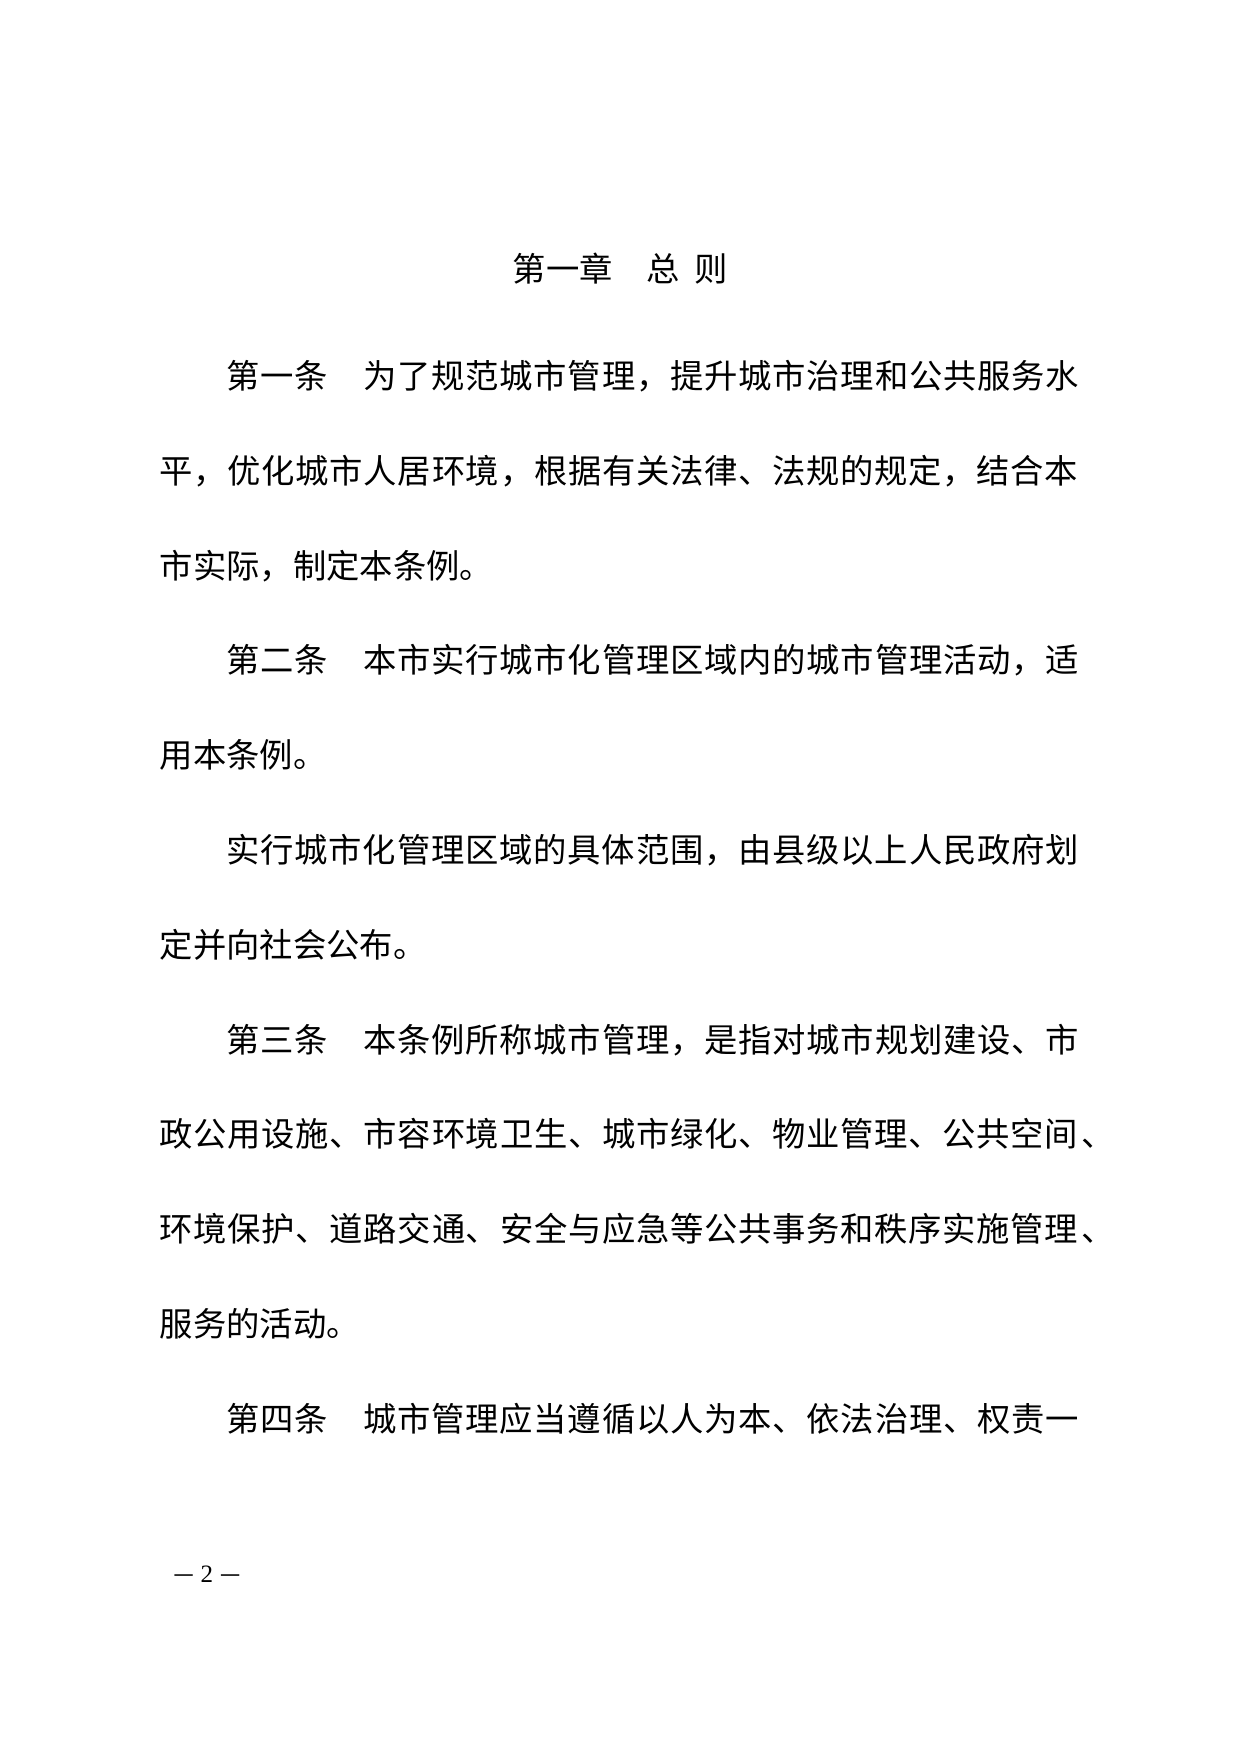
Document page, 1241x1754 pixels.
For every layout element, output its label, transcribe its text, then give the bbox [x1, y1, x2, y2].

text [159, 1369, 1081, 1464]
text 第一条 为了规范城市管理，提升城市治理和公共服务水平，优化城市人居环境，根据有关法律、法规的规定，结合本市实际，制定本条例。 [159, 327, 1081, 611]
text 第三条 本条例所称城市管理，是指对城市规划建设、市政公用设施、市容环境卫生、城市绿化、物业管理、公共空间、环境保护、道路交通、安全与应急等公共事务和秩序实施管理、服务的活动。 [159, 990, 1081, 1369]
text 第二条 本市实行城市化管理区域内的城市管理活动，适用本条例。 [159, 611, 1081, 801]
text 实行城市化管理区域的具体范围，由县级以上人民政府划定并向社会公布。 [159, 801, 1081, 990]
text 第一章 总 则 [159, 219, 1081, 314]
